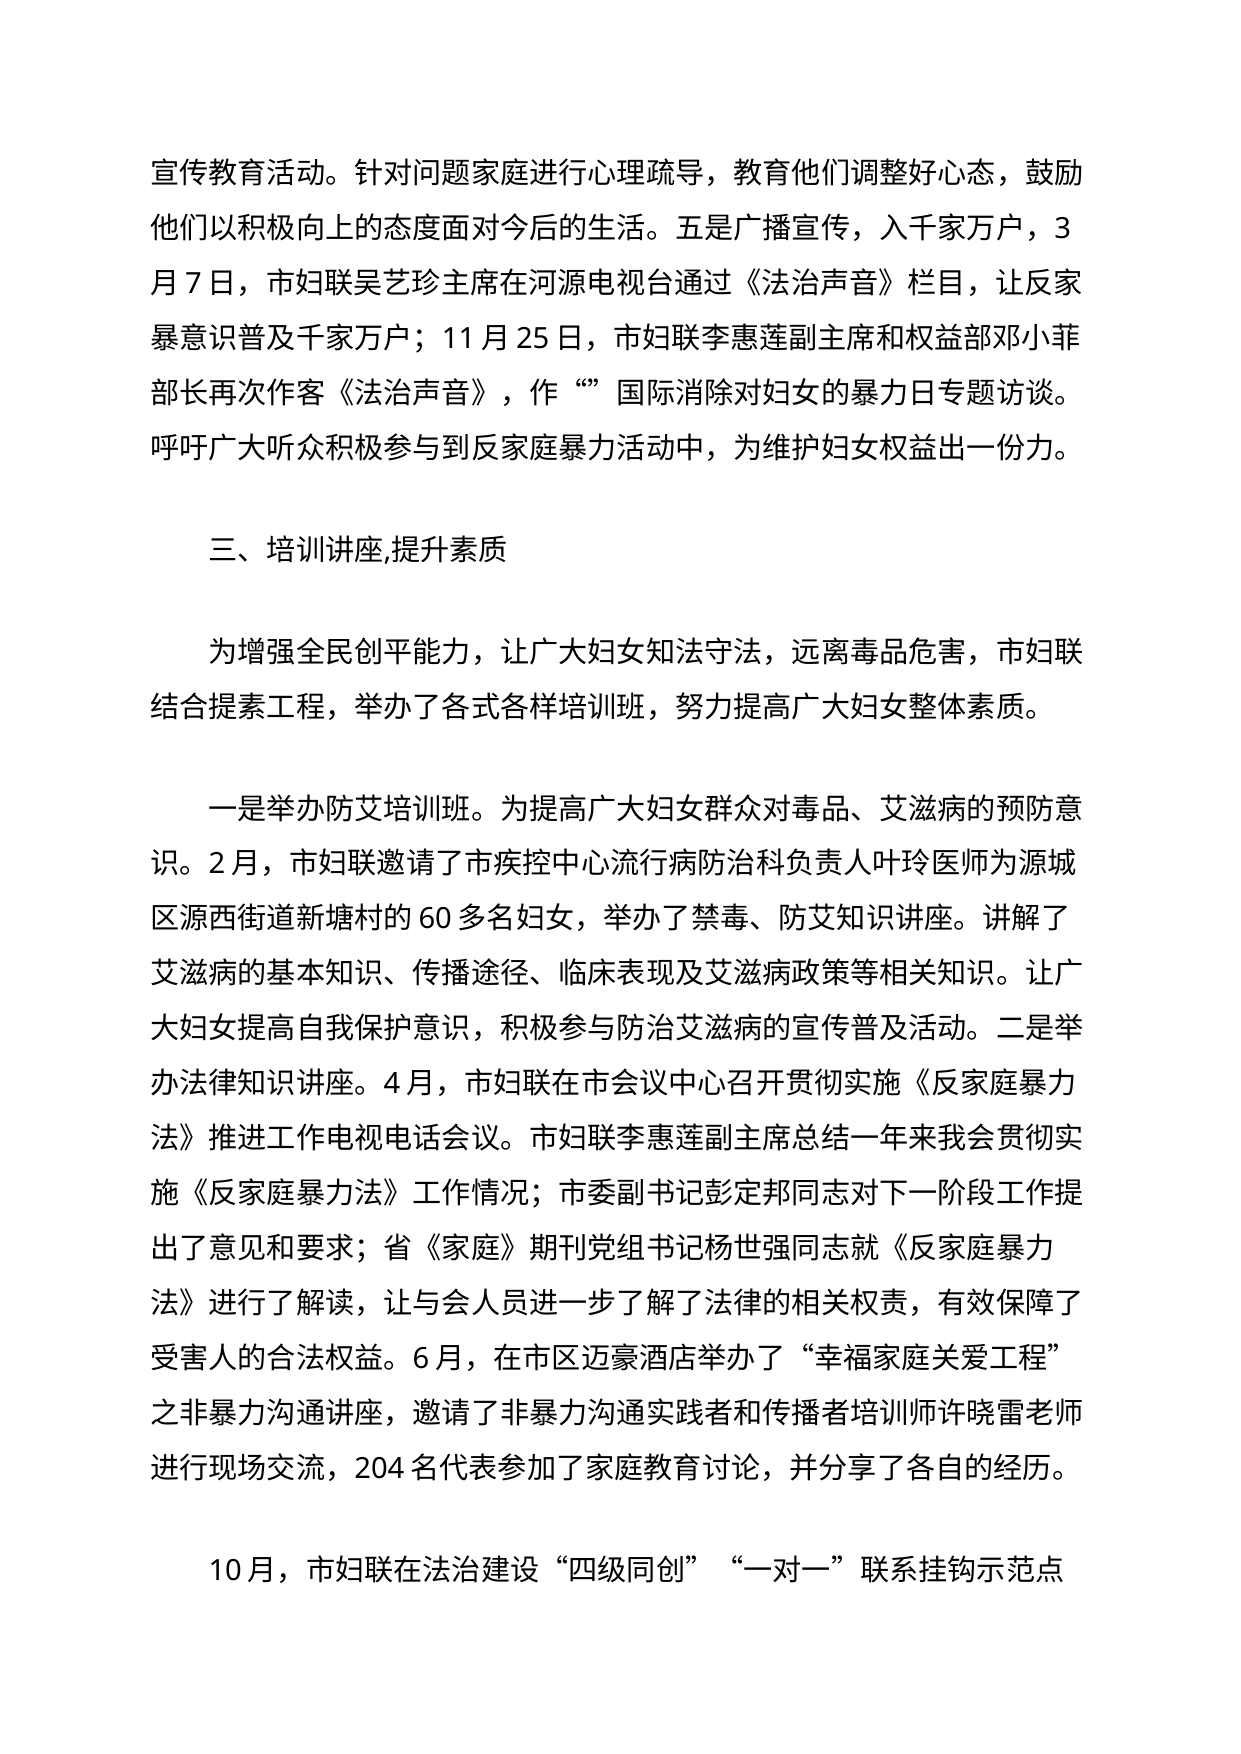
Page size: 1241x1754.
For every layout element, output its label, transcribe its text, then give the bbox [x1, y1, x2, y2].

text 为增强全民创平能力，让广大妇女知法守法，远离毒品危害，市妇联结合提素工程，举办了各式各样培训班，努力提高广大妇女整体素质。 [150, 628, 1090, 726]
text 三、培训讲座,提升素质 [150, 527, 1090, 569]
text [150, 150, 1090, 467]
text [150, 1546, 1090, 1589]
text 一是举办防艾培训班。为提高广大妇女群众对毒品、艾滋病的预防意识。2月，市妇联邀请了市疾控中心流行病防治科负责人叶玲医师为源城区源西街道新塘村的60多名妇女，举办了禁毒、防艾知识讲座。讲解了艾滋病的基本知识、传播途径、临床表现及艾滋病政策等相关知识。让广大妇女提高自我保护意识，积极参与防治艾滋病的宣传普及活动。二是举办法律知识讲座。4月，市妇联在市会议中心召开贯彻实施《反家庭暴力法》推进工作电视电话会议。市妇联李惠莲副主席总结一年来我会贯彻实施《反家庭暴力法》工作情况；市委副书记彭定邦同志对下一阶段工作提出了意见和要求；省《家庭》期刊党组书记杨世强同志就《反家庭暴力法》进行了解读，让与会人员进一步了解了法律的相关权责，有效保障了受害人的合法权益。6月，在市区迈豪酒店举办了“幸福家庭关爱工程”之非暴力沟通讲座，邀请了非暴力沟通实践者和传播者培训师许晓雷老师进行现场交流，204名代表参加了家庭教育讨论，并分享了各自的经历。 [150, 785, 1090, 1487]
